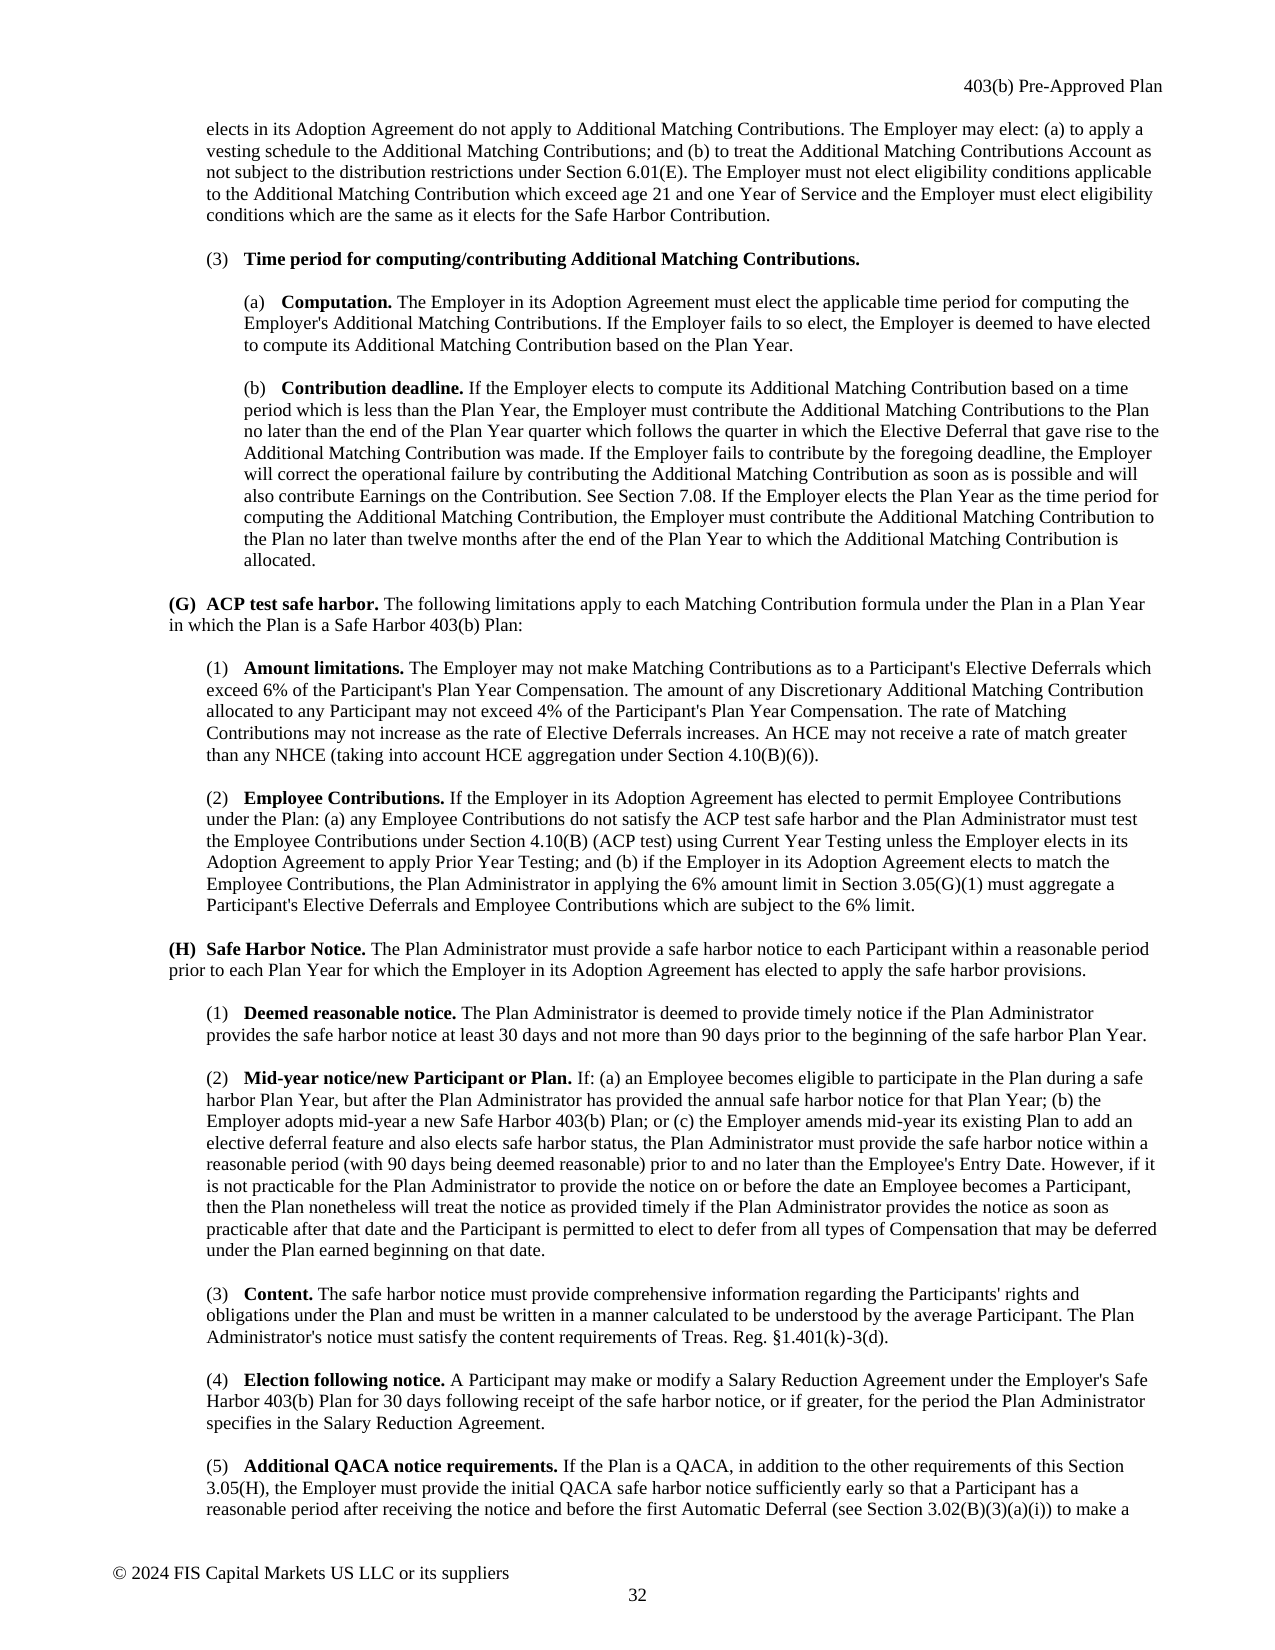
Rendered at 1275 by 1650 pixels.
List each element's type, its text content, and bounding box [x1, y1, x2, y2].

text (G) ACP test safe harbor. The following limitations apply to each Matching Contribution formula under the Plan in a Plan Year in which the Plan is a Safe Harbor 403(b) Plan: [169, 592, 1162, 636]
text (1) Amount limitations. The Employer may not make Matching Contributions as to a Participant's Elective Deferrals which exceed 6% of the Participant's Plan Year Compensation. The amount of any Discretionary Additional Matching Contribution allocated to any Participant may not exceed 4% of the Participant's Plan Year Compensation. The rate of Matching Contributions may not increase as the rate of Elective Deferrals increases. An HCE may not receive a rate of match greater than any NHCE (taking into account HCE aggregation under Section 4.10(B)(6)). [206, 657, 1162, 765]
text (2) Employee Contributions. If the Employer in its Adoption Agreement has elected to permit Employee Contributions under the Plan: (a) any Employee Contributions do not satisfy the ACP test safe harbor and the Plan Administrator must test the Employee Contributions under Section 4.10(B) (ACP test) using Current Year Testing unless the Employer elects in its Adoption Agreement to apply Prior Year Testing; and (b) if the Employer in its Adoption Agreement elects to match the Employee Contributions, the Plan Administrator in applying the 6% amount limit in Section 3.05(G)(1) must aggregate a Participant's Elective Deferrals and Employee Contributions which are subject to the 6% limit. [206, 787, 1162, 916]
text (3) Content. The safe harbor notice must provide comprehensive information regarding the Participants' rights and obligations under the Plan and must be written in a manner calculated to be understood by the average Participant. The Plan Administrator's notice must satisfy the content requirements of Treas. Reg. §1.401(k)-3(d). [206, 1282, 1162, 1347]
text (1) Deemed reasonable notice. The Plan Administrator is deemed to provide timely notice if the Plan Administrator provides the safe harbor notice at least 30 days and not more than 90 days prior to the beginning of the safe harbor Plan Year. [206, 1002, 1162, 1045]
text (4) Election following notice. A Participant may make or modify a Salary Reduction Agreement under the Employer's Safe Harbor 403(b) Plan for 30 days following receipt of the safe harbor notice, or if greater, for the period the Plan Administrator specifies in the Salary Reduction Agreement. [206, 1369, 1162, 1433]
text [206, 118, 1162, 226]
text (a) Computation. The Employer in its Adoption Agreement must elect the applicable time period for computing the Employer's Additional Matching Contributions. If the Employer fails to so elect, the Employer is deemed to have elected to compute its Additional Matching Contribution based on the Plan Year. [244, 291, 1162, 355]
text (3) Time period for computing/contributing Additional Matching Contributions. [206, 247, 1162, 269]
text (H) Safe Harbor Notice. The Plan Administrator must provide a safe harbor notice to each Participant within a reasonable period prior to each Plan Year for which the Employer in its Adoption Agreement has elected to apply the safe harbor provisions. [169, 937, 1162, 981]
text (b) Contribution deadline. If the Employer elects to compute its Additional Matching Contribution based on a time period which is less than the Plan Year, the Employer must contribute the Additional Matching Contributions to the Plan no later than the end of the Plan Year quarter which follows the quarter in which the Elective Deferral that gave rise to the Additional Matching Contribution was made. If the Employer fails to contribute by the foregoing deadline, the Employer will correct the operational failure by contributing the Additional Matching Contribution as soon as is possible and will also contribute Earnings on the Contribution. See Section 7.08. If the Employer elects the Plan Year as the time period for computing the Additional Matching Contribution, the Employer must contribute the Additional Matching Contribution to the Plan no later than twelve months after the end of the Plan Year to which the Additional Matching Contribution is allocated. [244, 377, 1162, 571]
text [206, 1455, 1162, 1520]
text (2) Mid-year notice/new Participant or Plan. If: (a) an Employee becomes eligible to participate in the Plan during a safe harbor Plan Year, but after the Plan Administrator has provided the annual safe harbor notice for that Plan Year; (b) the Employer adopts mid-year a new Safe Harbor 403(b) Plan; or (c) the Employer amends mid-year its existing Plan to add an elective deferral feature and also elects safe harbor status, the Plan Administrator must provide the safe harbor notice within a reasonable period (with 90 days being deemed reasonable) prior to and no later than the Employee's Entry Date. However, if it is not practicable for the Plan Administrator to provide the notice on or before the date an Employee becomes a Participant, then the Plan nonetheless will treat the notice as provided timely if the Plan Administrator provides the notice as soon as practicable after that date and the Participant is permitted to elect to defer from all types of Compensation that may be deferred under the Plan earned beginning on that date. [206, 1067, 1162, 1261]
